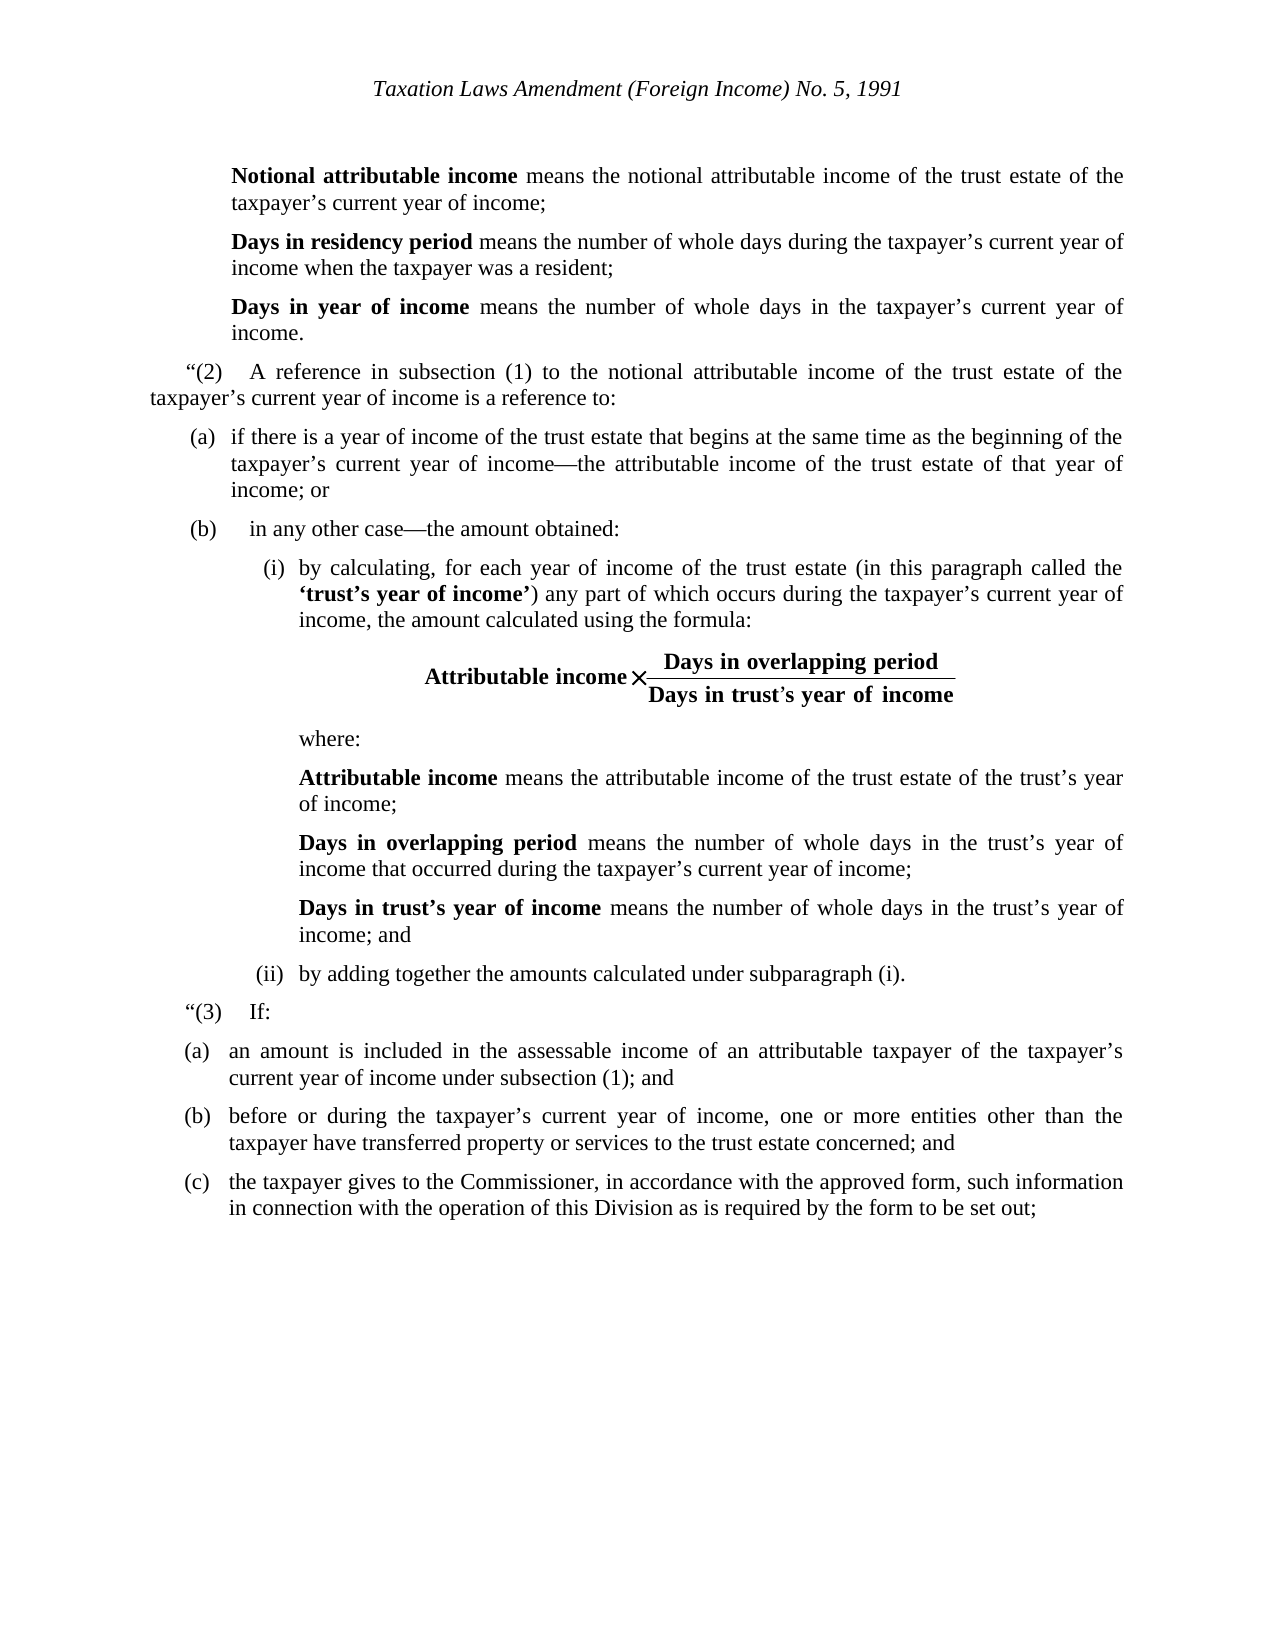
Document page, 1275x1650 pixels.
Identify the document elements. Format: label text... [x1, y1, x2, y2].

text (i) by calculating, for each year of income of the trust estate (in this paragraph called the ‘trust’s year of income’) any part of which occurs during the taxpayer’s current year of income, the amount calculated using the formula: [263, 554, 1125, 633]
text (b) before or during the taxpayer’s current year of income, one or more entities other than the taxpayer have transferred property or services to the trust estate concerned; and [184, 1102, 1125, 1155]
text Days in year of income means the number of whole days in the taxpayer’s current year of income. [231, 293, 1125, 346]
text (c) the taxpayer gives to the Commissioner, in accordance with the approved form, such information in connection with the operation of this Division as is required by the form to be set out; [184, 1168, 1125, 1220]
text (ii) by adding together the amounts calculated under subparagraph (i). [256, 959, 1125, 986]
text Days in residency period means the number of whole days during the taxpayer’s current year of income when the taxpayer was a resident; [231, 228, 1125, 280]
text (a) an amount is included in the assessable income of an attributable taxpayer of the taxpayer’s current year of income under subsection (1); and [184, 1037, 1125, 1090]
text “(2) A reference in subsection (1) to the notional attributable income of the trust estate of the taxpayer’s current year of income is a reference to: [150, 358, 1125, 411]
text Days in overlapping period means the number of whole days in the trust’s year of income that occurred during the taxpayer’s current year of income; [298, 829, 1125, 882]
text (b) in any other case—the amount obtained: [190, 515, 1125, 541]
text Attributable income means the attributable income of the trust estate of the trust’s year of income; [298, 764, 1125, 817]
text where: [298, 725, 1125, 751]
text Days in trust’s year of income means the number of whole days in the trust’s year of income; and [298, 894, 1125, 947]
text “(3) If: [185, 998, 1125, 1025]
text Notional attributable income means the notional attributable income of the trust estate of the taxpayer’s current year of income; [231, 162, 1125, 215]
text (a) if there is a year of income of the trust estate that begins at the same time as the beginning of the taxpayer’s current year of income—the attributable income of the trust estate of that year of income; or [190, 423, 1125, 502]
